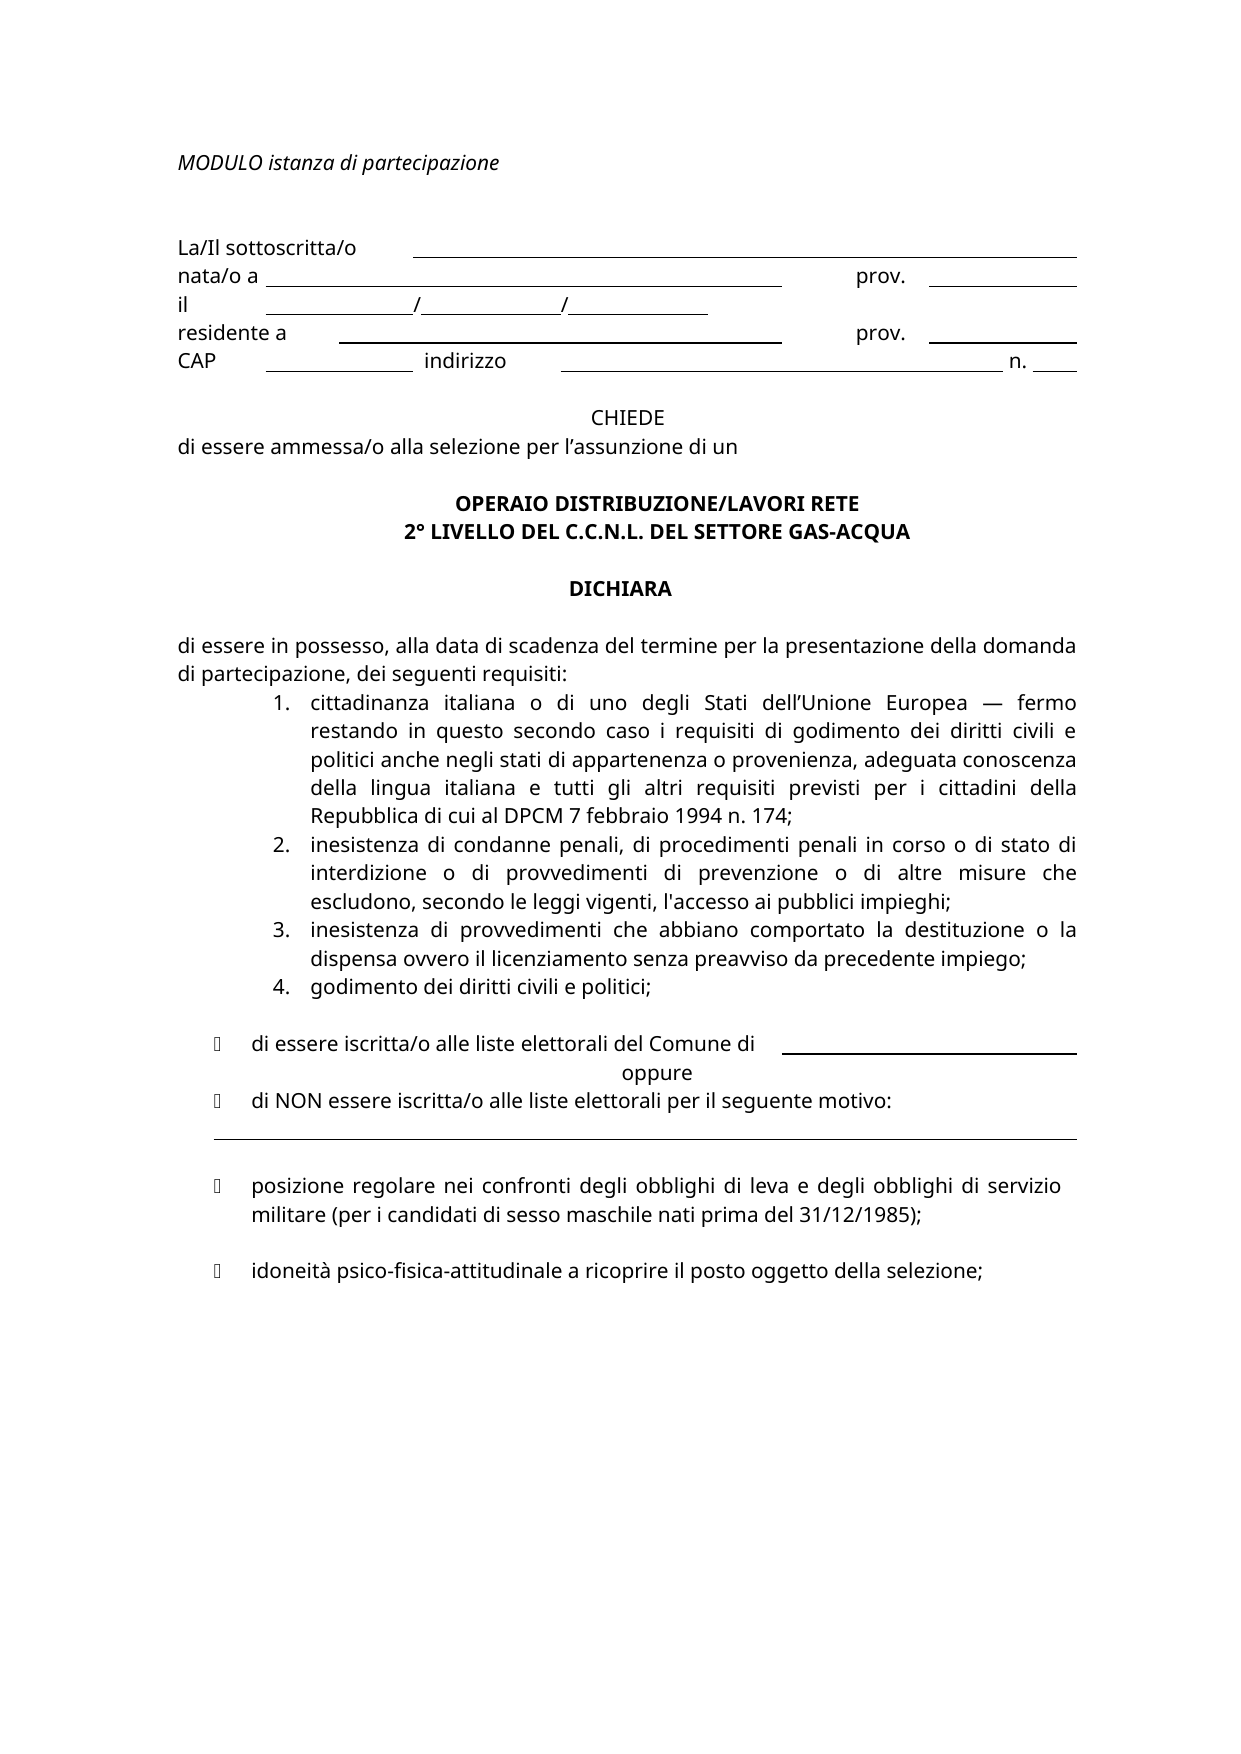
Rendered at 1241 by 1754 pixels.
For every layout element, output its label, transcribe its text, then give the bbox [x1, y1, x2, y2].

text 2° LIVELLO DEL C.C.N.L. DEL SETTORE GAS-ACQUA [177, 517, 1063, 546]
text OPERAIO DISTRIBUZIONE/LAVORI RETE [177, 489, 1063, 517]
list inesistenza di provvedimenti che abbiano comportato la destituzione o la dispensa ovvero il licenziamento senza preavviso da precedente impiego; [273, 915, 1078, 972]
text residente a prov. [177, 318, 1078, 347]
text oppure [251, 1058, 1063, 1086]
text il / / [177, 290, 1078, 318]
list godimento dei diritti civili e politici; [273, 972, 1078, 1001]
text MODULO istanza di partecipazione [177, 148, 1063, 176]
text La/Il sottoscritta/o [177, 233, 1078, 261]
text CAP indirizzo n. [177, 347, 1078, 375]
list posizione regolare nei confronti degli obblighi di leva e degli obblighi di servizio militare (per i candidati di sesso maschile nati prima del 31/12/1985); [213, 1171, 1063, 1228]
list di NON essere iscritta/o alle liste elettorali per il seguente motivo: [213, 1086, 1063, 1114]
list di essere iscritta/o alle liste elettorali del Comune di [213, 1029, 1078, 1058]
list cittadinanza italiana o di uno degli Stati dell’Unione Europea — fermo restando in questo secondo caso i requisiti di godimento dei diritti civili e politici anche negli stati di appartenenza o provenienza, adeguata conoscenza della lingua italiana e tutti gli altri requisiti previsti per i cittadini della Repubblica di cui al DPCM 7 febbraio 1994 n. 174; [273, 688, 1078, 830]
text nata/o a prov. [177, 261, 1078, 290]
list idoneità psico-fisica-attitudinale a ricoprire il posto oggetto della selezione; [213, 1257, 1063, 1285]
text di essere ammessa/o alla selezione per l’assunzione di un [177, 432, 1063, 460]
text di essere in possesso, alla data di scadenza del termine per la presentazione della domanda di partecipazione, dei seguenti requisiti: [177, 631, 1078, 688]
text CHIEDE [177, 403, 1078, 432]
text DICHIARA [177, 574, 1063, 603]
list inesistenza di condanne penali, di procedimenti penali in corso o di stato di interdizione o di provvedimenti di prevenzione o di altre misure che escludono, secondo le leggi vigenti, l'accesso ai pubblici impieghi; [273, 830, 1078, 915]
